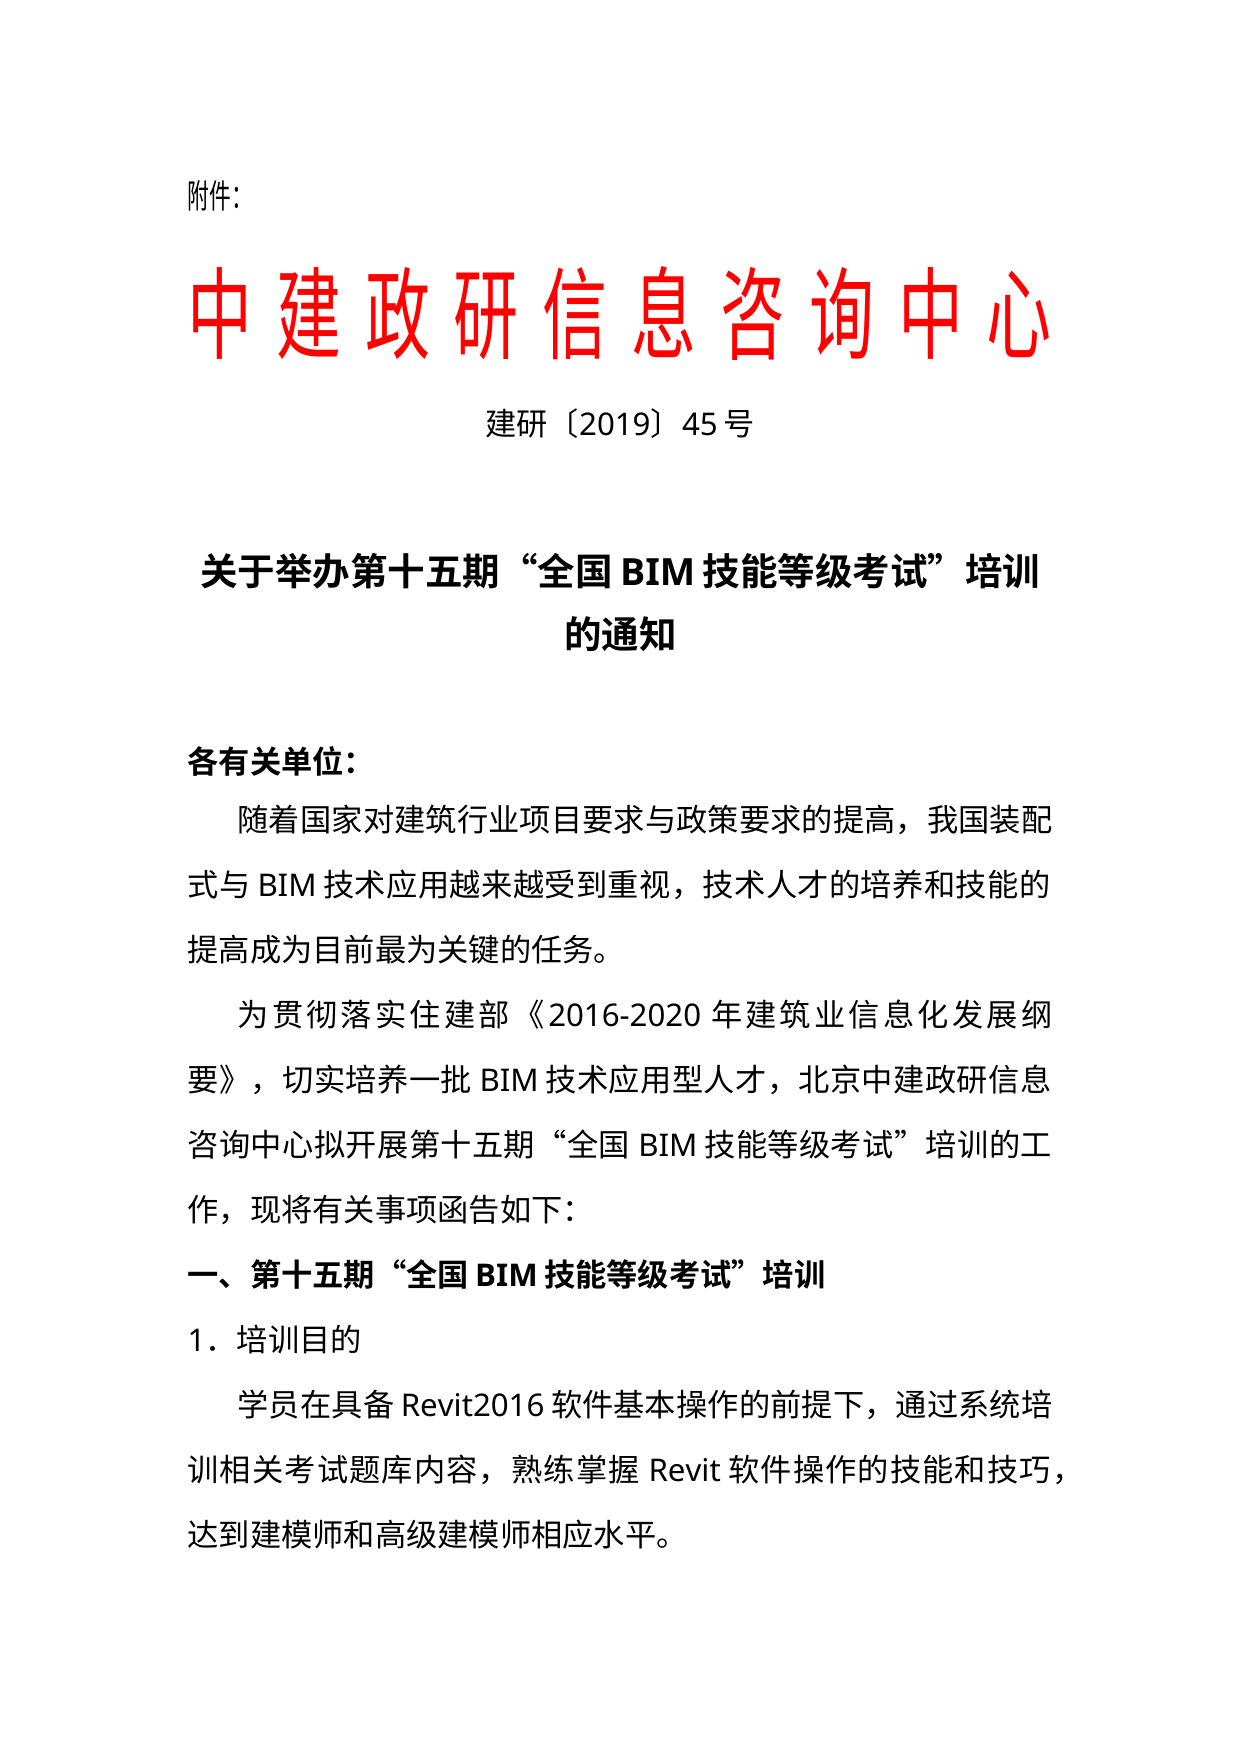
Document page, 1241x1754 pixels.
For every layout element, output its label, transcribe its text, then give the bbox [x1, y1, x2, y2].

text 附件： [187, 162, 1053, 227]
text 关于举办第十五期“全国BIM技能等级考试”培训的通知 [187, 536, 1053, 661]
text 学员在具备Revit2016软件基本操作的前提下，通过系统培训相关考试题库内容，熟练掌握Revit软件操作的技能和技巧，达到建模师和高级建模师相应水平。 [187, 1371, 1053, 1566]
text 建研〔2019〕45号 [187, 389, 1053, 454]
text 中建政研信息咨询中心 [187, 227, 1053, 389]
text 随着国家对建筑行业项目要求与政策要求的提高，我国装配式与BIM技术应用越来越受到重视，技术人才的培养和技能的提高成为目前最为关键的任务。 [187, 786, 1053, 981]
text 各有关单位： [187, 723, 1053, 786]
text 1．培训目的 [187, 1306, 1053, 1371]
text 一、第十五期“全国BIM技能等级考试”培训 [187, 1241, 1053, 1306]
text 为贯彻落实住建部《2016-2020年建筑业信息化发展纲要》，切实培养一批BIM技术应用型人才，北京中建政研信息咨询中心拟开展第十五期“全国BIM技能等级考试”培训的工作，现将有关事项函告如下： [187, 981, 1053, 1241]
